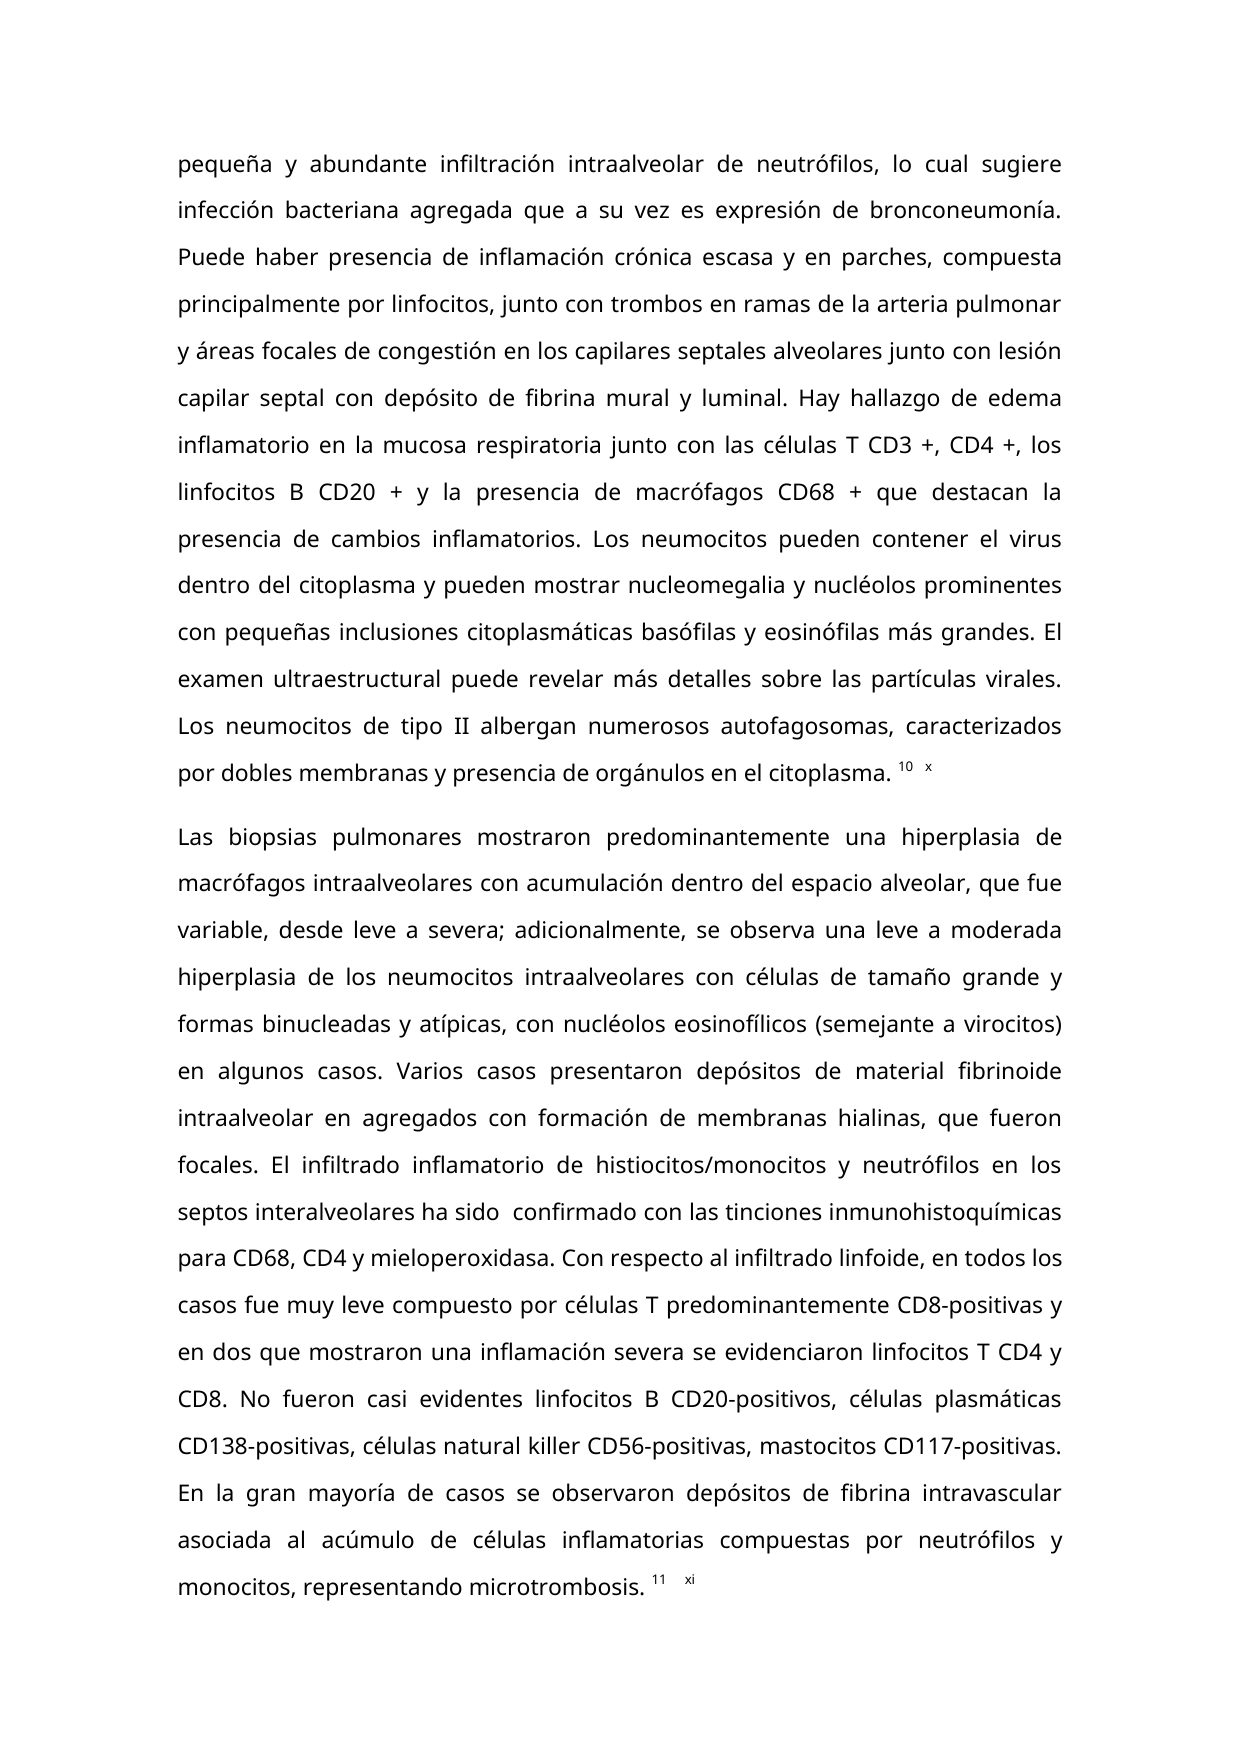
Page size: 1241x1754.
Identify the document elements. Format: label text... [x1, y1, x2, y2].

text Las biopsias pulmonares mostraron predominantemente una hiperplasia de macrófagos intraalveolares con acumulación dentro del espacio alveolar, que fue variable, desde leve a severa; adicionalmente, se observa una leve a moderada hiperplasia de los neumocitos intraalveolares con células de tamaño grande y formas binucleadas y atípicas, con nucléolos eosinofílicos (semejante a virocitos) en algunos casos. Varios casos presentaron depósitos de material fibrinoide intraalveolar en agregados con formación de membranas hialinas, que fueron focales. El infiltrado inflamatorio de histiocitos/monocitos y neutrófilos en los septos interalveolares ha sido confirmado con las tinciones inmunohistoquímicas para CD68, CD4 y mieloperoxidasa. Con respecto al infiltrado linfoide, en todos los casos fue muy leve compuesto por células T predominantemente CD8-positivas y en dos que mostraron una inflamación severa se evidenciaron linfocitos T CD4 y CD8. No fueron casi evidentes linfocitos B CD20-positivos, células plasmáticas CD138-positivas, células natural killer CD56-positivas, mastocitos CD117-positivas. En la gran mayoría de casos se observaron depósitos de fibrina intravascular asociada al acúmulo de células inflamatorias compuestas por neutrófilos y monocitos, representando microtrombosis. 11 [177, 821, 1063, 1602]
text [177, 148, 1063, 788]
